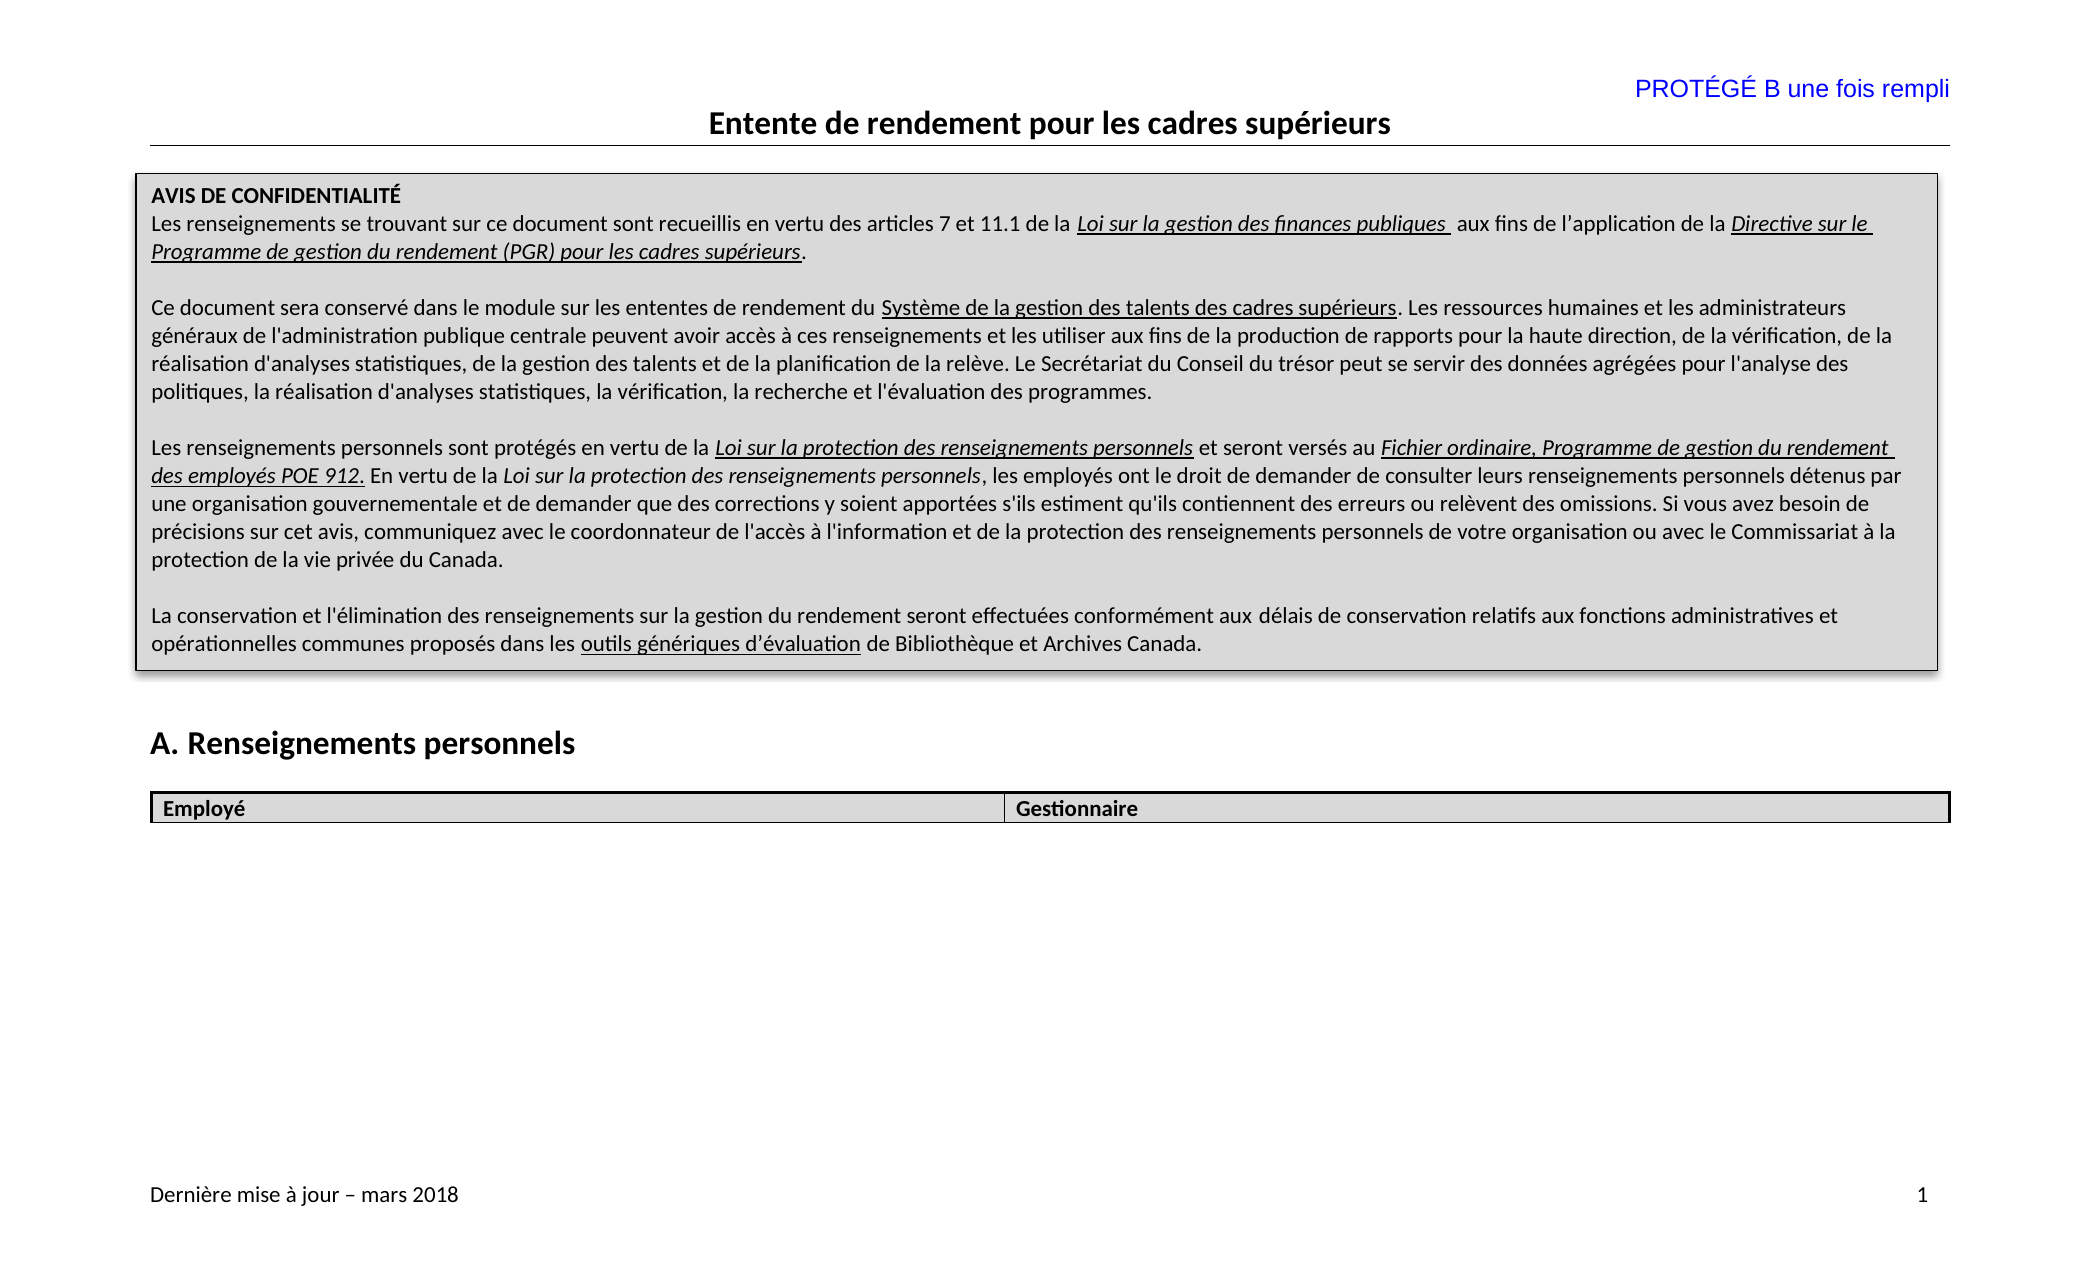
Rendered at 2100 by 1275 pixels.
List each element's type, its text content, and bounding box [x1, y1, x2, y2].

table_header Employé [153, 794, 1004, 822]
table_header Gestionnaire [1005, 794, 1948, 822]
subtitle Renseignements personnels [150, 722, 1950, 763]
